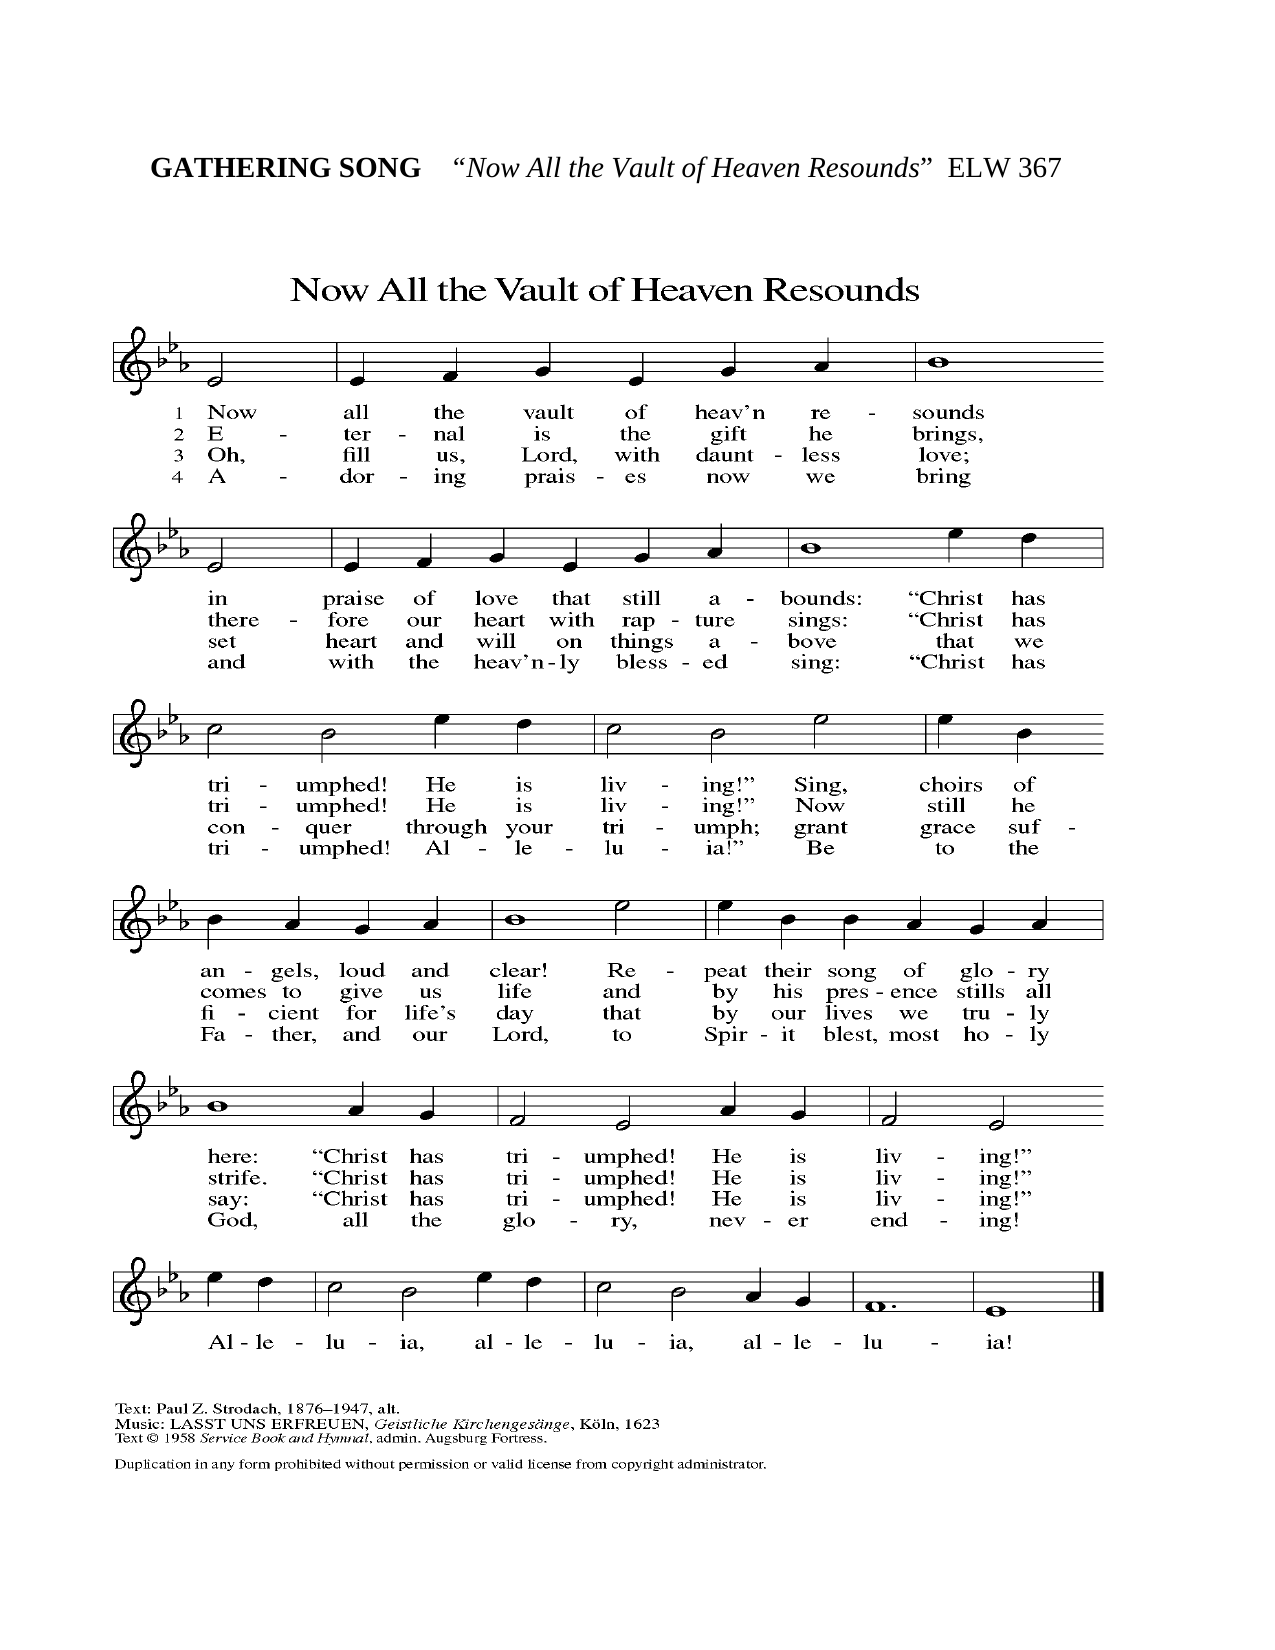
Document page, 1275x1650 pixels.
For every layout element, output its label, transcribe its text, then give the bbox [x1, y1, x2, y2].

picture [90, 186, 1125, 1500]
text Gathering Song “Now All the Vault of Heaven Resounds” ELW 367 [150, 150, 1125, 183]
